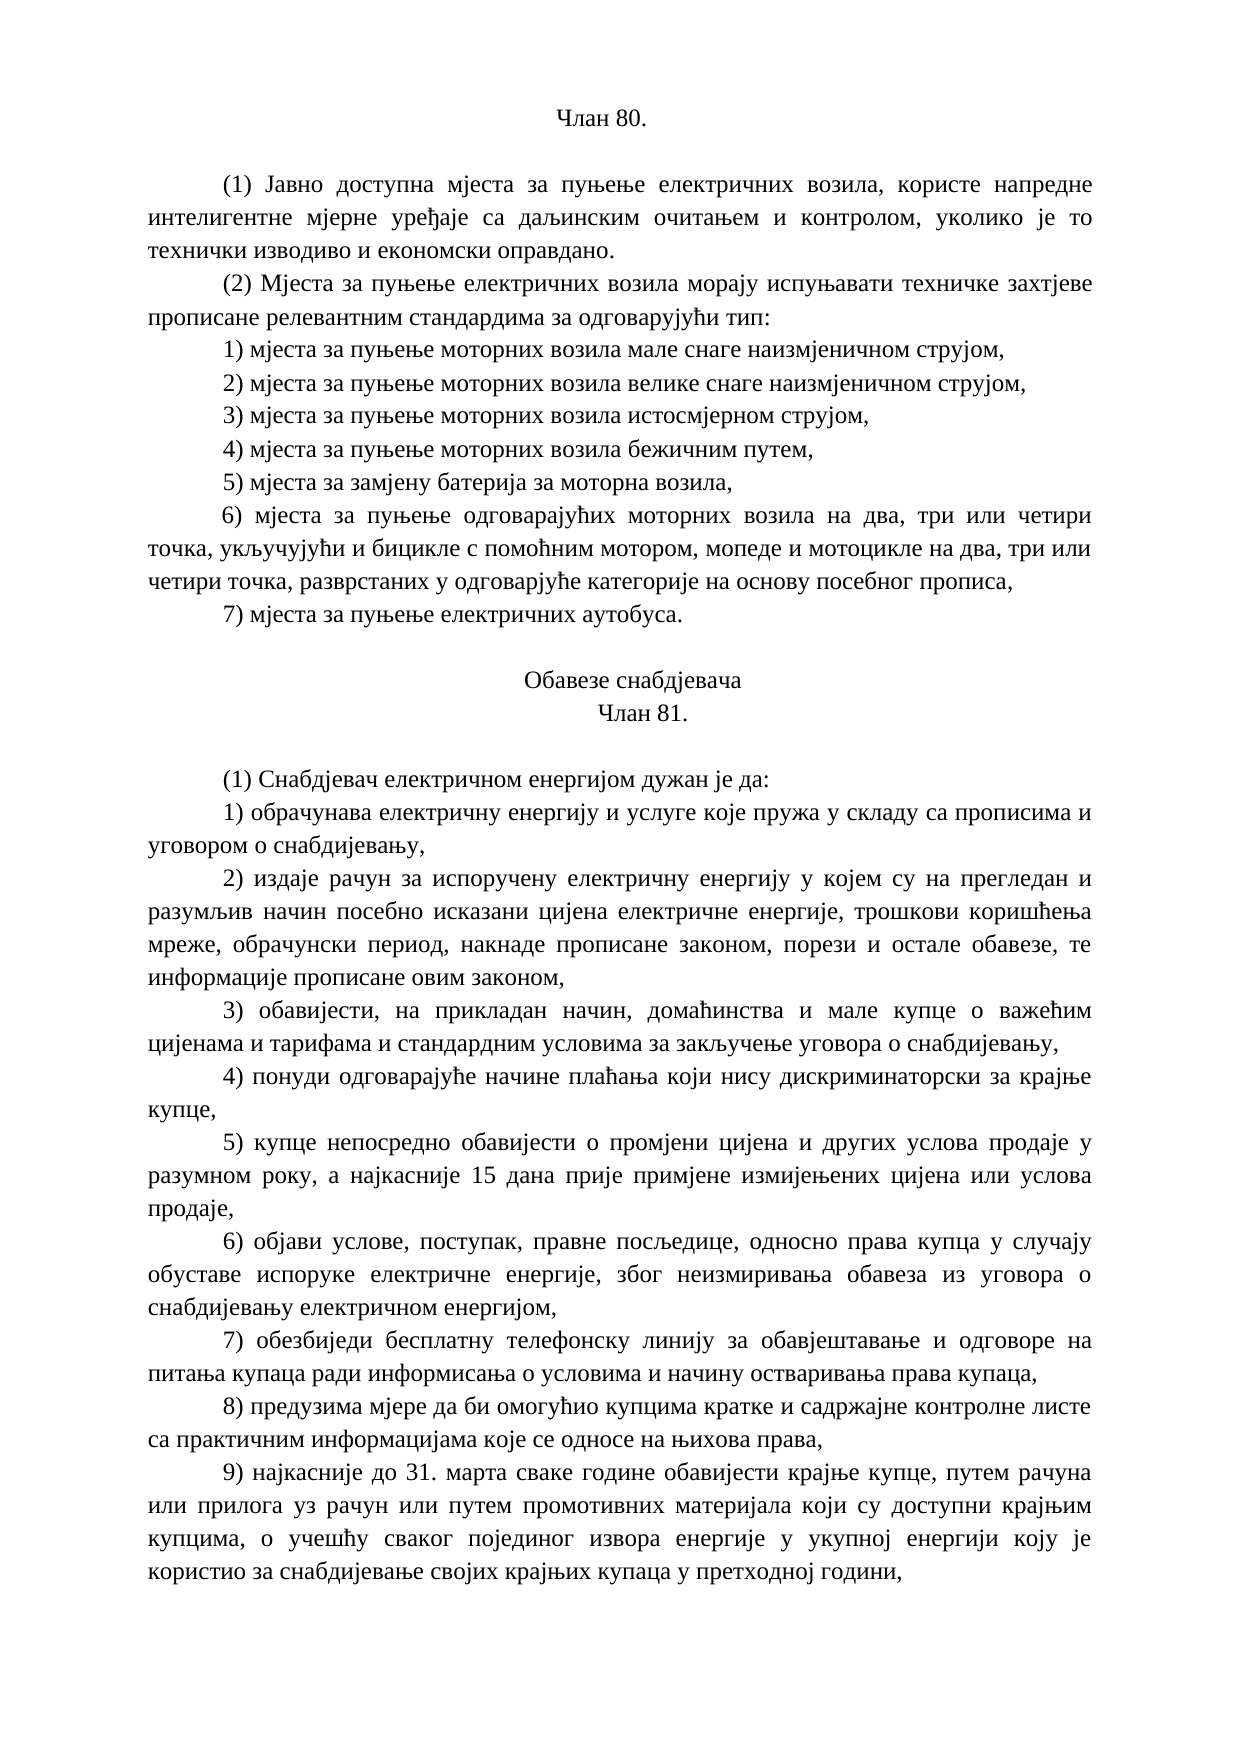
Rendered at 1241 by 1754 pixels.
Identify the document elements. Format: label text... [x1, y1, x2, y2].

text (1) Снабдјевач електричном енергијом дужан је да: [148, 764, 1093, 793]
text 1) обрачунава електричну енергију и услуге које пружа у складу са прописима и уговором о снабдијевању, [148, 797, 1093, 859]
text (1) Јавно доступна мјеста за пуњење електричних возила, користе напредне интелигентне мјерне уређаје са даљинским очитањем и контролом, уколико је то технички изводиво и економски оправдано. [148, 169, 1093, 264]
text 9) најкасније до 31. марта сваке године обавијести крајње купце, путем рачуна или прилога уз рачун или путем промотивних материјала који су доступни крајњим купцима, о учешћу сваког појединог извора енергије у укупној енергији коју је користио за снабдијевање својих крајњих купаца у претходној години, [148, 1457, 1093, 1585]
list 5) мјеста за замјену батерија за моторна возила, [148, 467, 1093, 495]
text 2) издаје рачун за испоручену електричну енергију у којем су на прегледан и разумљив начин посебно исказани цијена електричне енергије, трошкови коришћења мреже, обрачунски период, накнаде прописане законом, порези и остале обавезе, те информације прописане овим законом, [148, 863, 1093, 991]
text 7) обезбиједи бесплатну телефонску линију за обавјештавање и одговоре на питања купаца ради информисања о условима и начину остваривања права купаца, [148, 1325, 1093, 1387]
list 1) мјеста за пуњење моторних возила мале снаге наизмјеничном струјом, [148, 334, 1093, 363]
text 4) понуди одговарајуће начине плаћања који нису дискриминаторски за крајње купце, [148, 1061, 1093, 1123]
text Члан 81. [523, 698, 1093, 727]
text Обавезе снабдјевача [148, 665, 1093, 693]
text 8) предузима мјере да би омогућио купцима кратке и садржајне контролне листе са практичним информацијама које се односе на њихова права, [148, 1391, 1093, 1453]
list 4) мјеста за пуњење моторних возила бежичним путем, [148, 434, 1093, 462]
text (2) Мјеста за пуњење електричних возила морају испуњавати техничке захтјеве прописане релевантним стандардима за одговарујући тип: [148, 268, 1093, 330]
text 3) обавијести, на прикладан начин, домаћинства и мале купце о важећим цијенама и тарифама и стандардним условима за закључење уговора о снабдијевању, [148, 995, 1093, 1057]
text 6) објави услове, поступак, правне посљедице, односно права купца у случају обуставе испоруке електричне енергије, због неизмиривања обавеза из уговора о снабдијевању електричном енергијом, [148, 1226, 1093, 1321]
text 5) купце непосредно обавијести о промјени цијена и других услова продаје у разумном року, а најкасније 15 дана прије примјене измијењених цијена или услова продаје, [148, 1127, 1093, 1222]
list 7) мјеста за пуњење електричних аутобуса. [148, 599, 1093, 627]
text 6) мјеста за пуњење одговарајућих моторних возила на два, три или четири точка, укључујући и бицикле с помоћним мотором, мопеде и мотоцикле на два, три или четири точка, разврстаних у одговарјуће категорије на основу посебног прописа, [148, 500, 1093, 594]
list Члан 80. [110, 103, 1093, 132]
list 3) мјеста за пуњење моторних возила истосмјерном струјом, [148, 401, 1093, 429]
list 2) мјеста за пуњење моторних возила велике снаге наизмјеничном струјом, [148, 368, 1093, 396]
